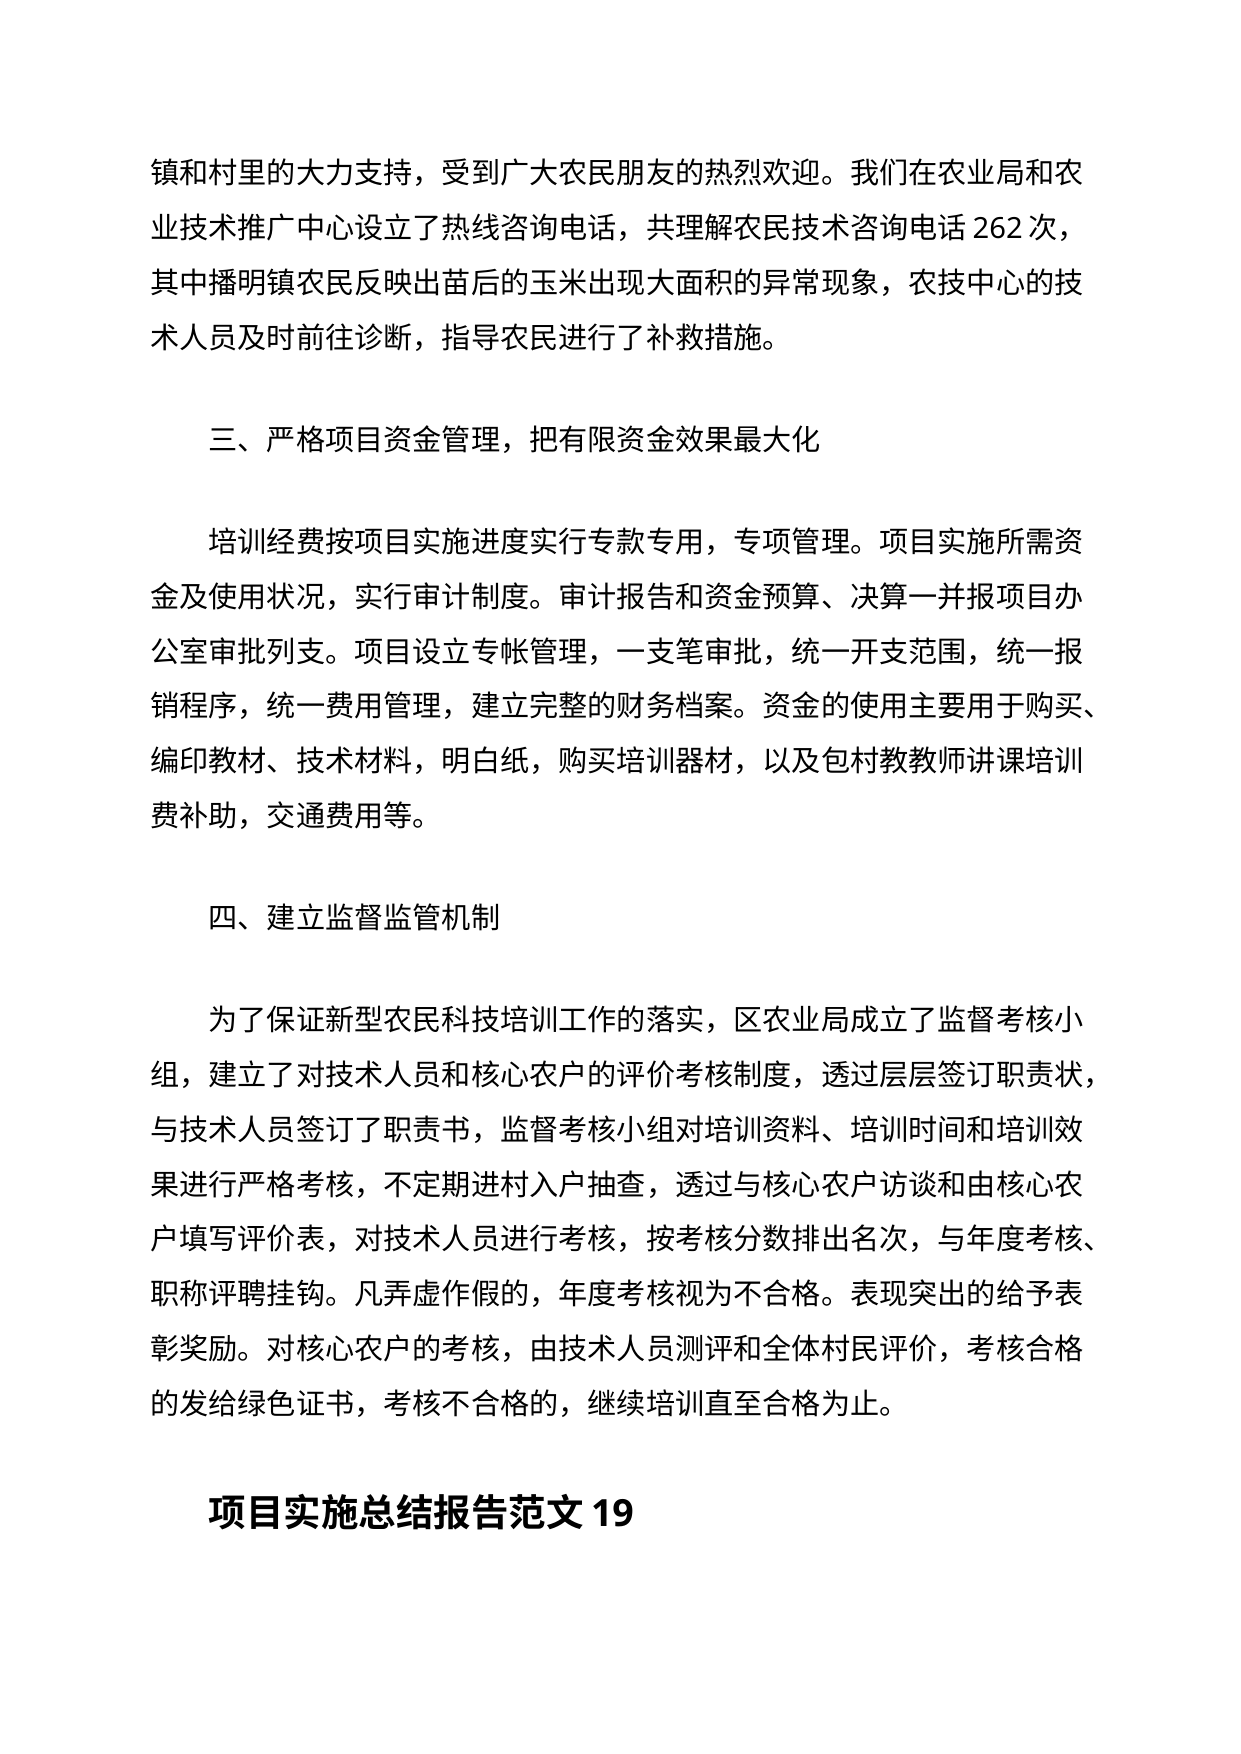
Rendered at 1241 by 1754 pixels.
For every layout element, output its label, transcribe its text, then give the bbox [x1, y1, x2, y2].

text 四、建立监督监管机制 [150, 894, 1090, 937]
text 培训经费按项目实施进度实行专款专用，专项管理。项目实施所需资金及使用状况，实行审计制度。审计报告和资金预算、决算一并报项目办公室审批列支。项目设立专帐管理，一支笔审批，统一开支范围，统一报销程序，统一费用管理，建立完整的财务档案。资金的使用主要用于购买、编印教材、技术材料，明白纸，购买培训器材，以及包村教教师讲课培训费补助，交通费用等。 [150, 518, 1090, 835]
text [150, 150, 1090, 357]
text 项目实施总结报告范文19 [150, 1482, 1090, 1537]
text 为了保证新型农民科技培训工作的落实，区农业局成立了监督考核小组，建立了对技术人员和核心农户的评价考核制度，透过层层签订职责状，与技术人员签订了职责书，监督考核小组对培训资料、培训时间和培训效果进行严格考核，不定期进村入户抽查，透过与核心农户访谈和由核心农户填写评价表，对技术人员进行考核，按考核分数排出名次，与年度考核、职称评聘挂钩。凡弄虚作假的，年度考核视为不合格。表现突出的给予表彰奖励。对核心农户的考核，由技术人员测评和全体村民评价，考核合格的发给绿色证书，考核不合格的，继续培训直至合格为止。 [150, 996, 1090, 1423]
text 三、严格项目资金管理，把有限资金效果最大化 [150, 417, 1090, 459]
